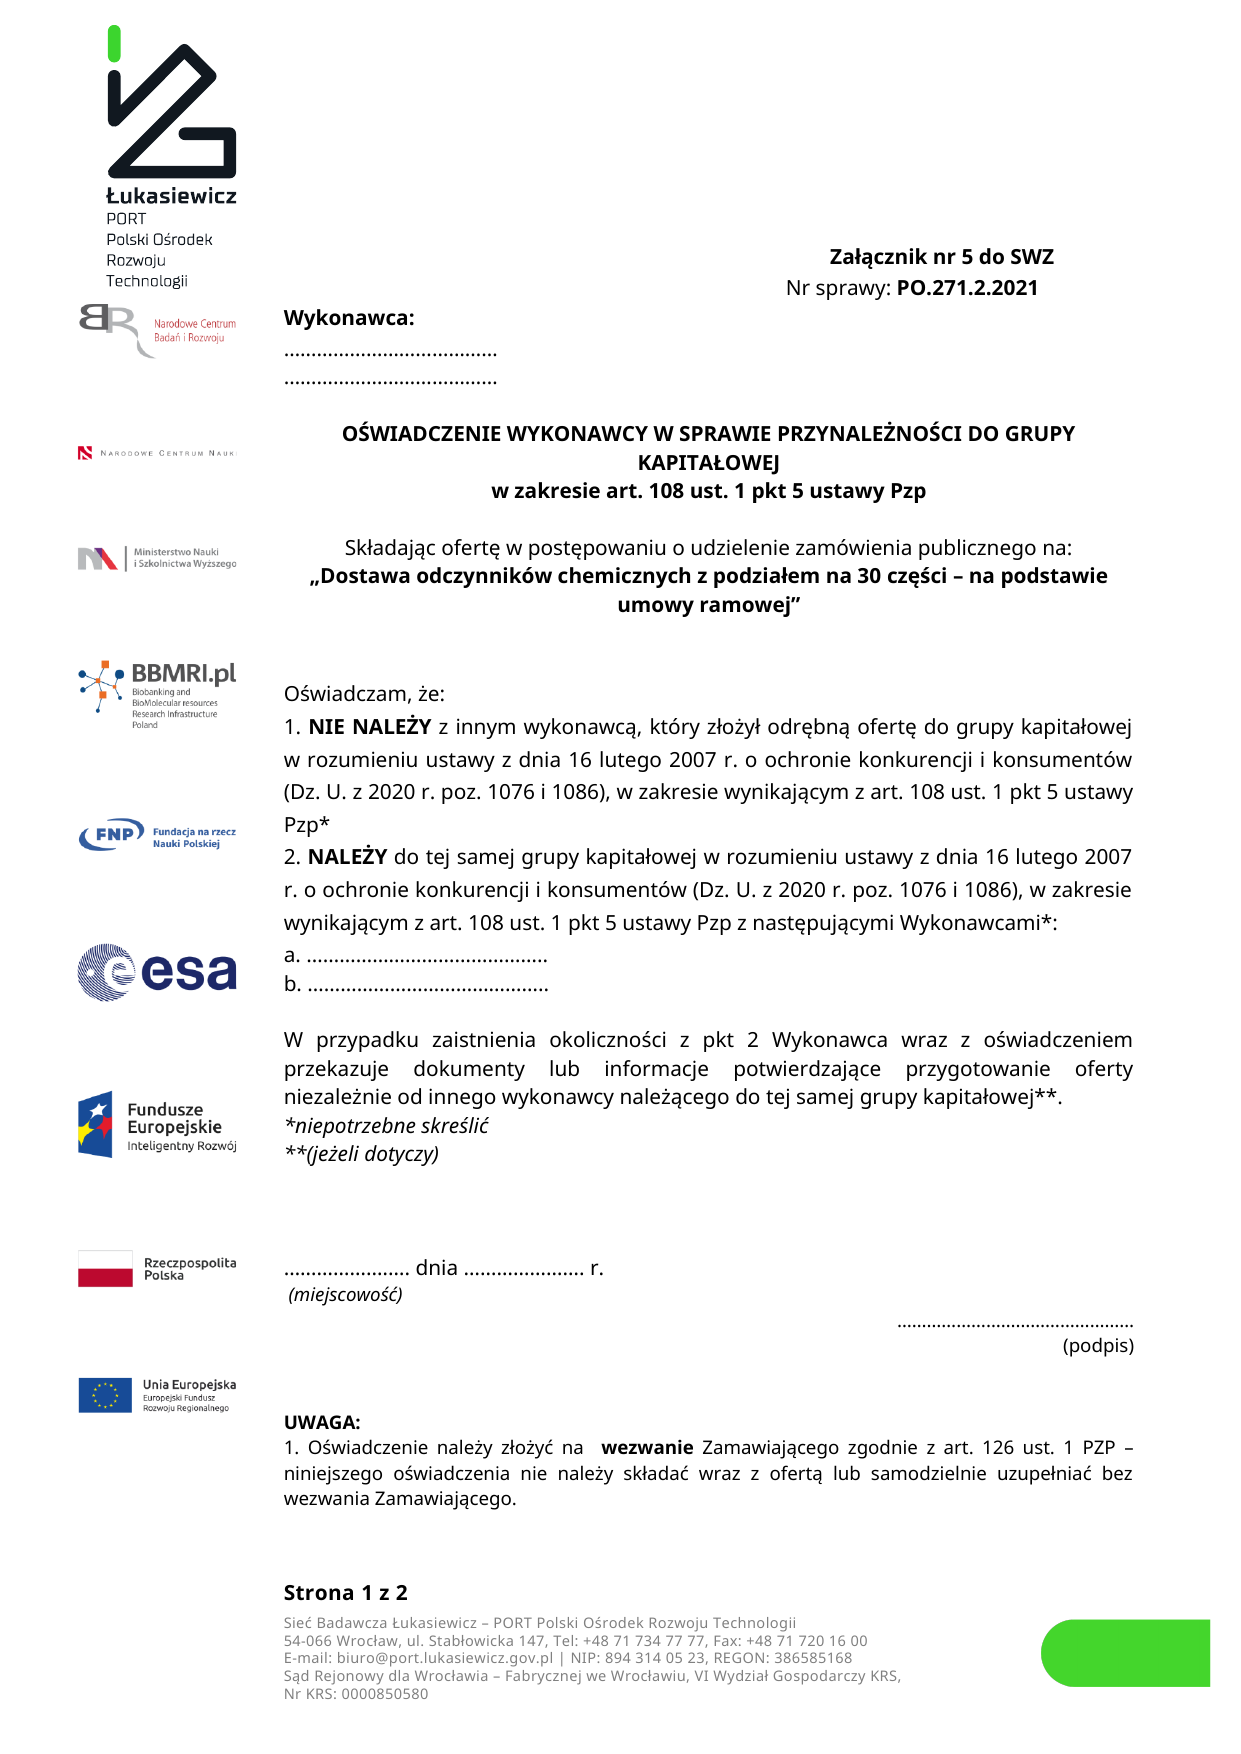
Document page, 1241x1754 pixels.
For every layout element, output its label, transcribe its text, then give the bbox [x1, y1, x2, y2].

picture [77, 304, 237, 1413]
text …………………………………………………………………… [283, 334, 514, 391]
picture [1037, 1615, 1240, 1754]
text (miejscowość) [283, 1282, 1134, 1307]
text W przypadku zaistnienia okoliczności z pkt 2 Wykonawca wraz z oświadczeniem przekazuje dokumenty lub informacje potwierdzające przygotowanie oferty niezależnie od innego wykonawcy należącego do tej samej grupy kapitałowej**. [283, 1026, 1134, 1111]
text Załącznik nr 5 do SWZ [830, 242, 1134, 271]
text Oświadczam, że: [283, 679, 1134, 708]
text **(jeżeli dotyczy) [283, 1139, 1134, 1168]
text Wykonawca: [283, 303, 1134, 332]
text „Dostawa odczynników chemicznych z podziałem na 30 części – na podstawie umowy ramowej” [283, 562, 1134, 618]
text Nr sprawy: PO.271.2.2021 [786, 273, 1134, 301]
text *niepotrzebne skreślić [283, 1111, 1134, 1139]
text Składając ofertę w postępowaniu o udzielenie zamówienia publicznego na: [283, 533, 1134, 562]
text UWAGA: [283, 1409, 1134, 1435]
text a. …………………………………….. [283, 940, 1134, 969]
text ………………………………………… [283, 1307, 1134, 1333]
text 2. NALEŻY do tej samej grupy kapitałowej w rozumieniu ustawy z dnia 16 lutego 2007 r. o ochronie konkurencji i konsumentów (Dz. U. z 2020 r. poz. 1076 i 1086), w zakresie wynikającym z art. 108 ust. 1 pkt 5 ustawy Pzp z następującymi Wykonawcami*: [283, 842, 1134, 936]
text …………….……. dnia …………………. r. [283, 1253, 1134, 1282]
text (podpis) [283, 1333, 1134, 1358]
text w zakresie art. 108 ust. 1 pkt 5 ustawy Pzp [283, 476, 1134, 505]
text b. …………………………………….. [283, 969, 1134, 997]
text OŚWIADCZENIE WYKONAWCY W SPRAWIE PRZYNALEŻNOŚCI DO GRUPY KAPITAŁOWEJ [283, 419, 1134, 476]
text 1. NIE NALEŻY z innym wykonawcą, który złożył odrębną ofertę do grupy kapitałowej w rozumieniu ustawy z dnia 16 lutego 2007 r. o ochronie konkurencji i konsumentów (Dz. U. z 2020 r. poz. 1076 i 1086), w zakresie wynikającym z art. 108 ust. 1 pkt 5 ustawy Pzp* [283, 712, 1134, 838]
text 1. Oświadczenie należy złożyć na wezwanie Zamawiającego zgodnie z art. 126 ust. 1 PZP – niniejszego oświadczenia nie należy składać wraz z ofertą lub samodzielnie uzupełniać bez wezwania Zamawiającego. [283, 1435, 1134, 1511]
